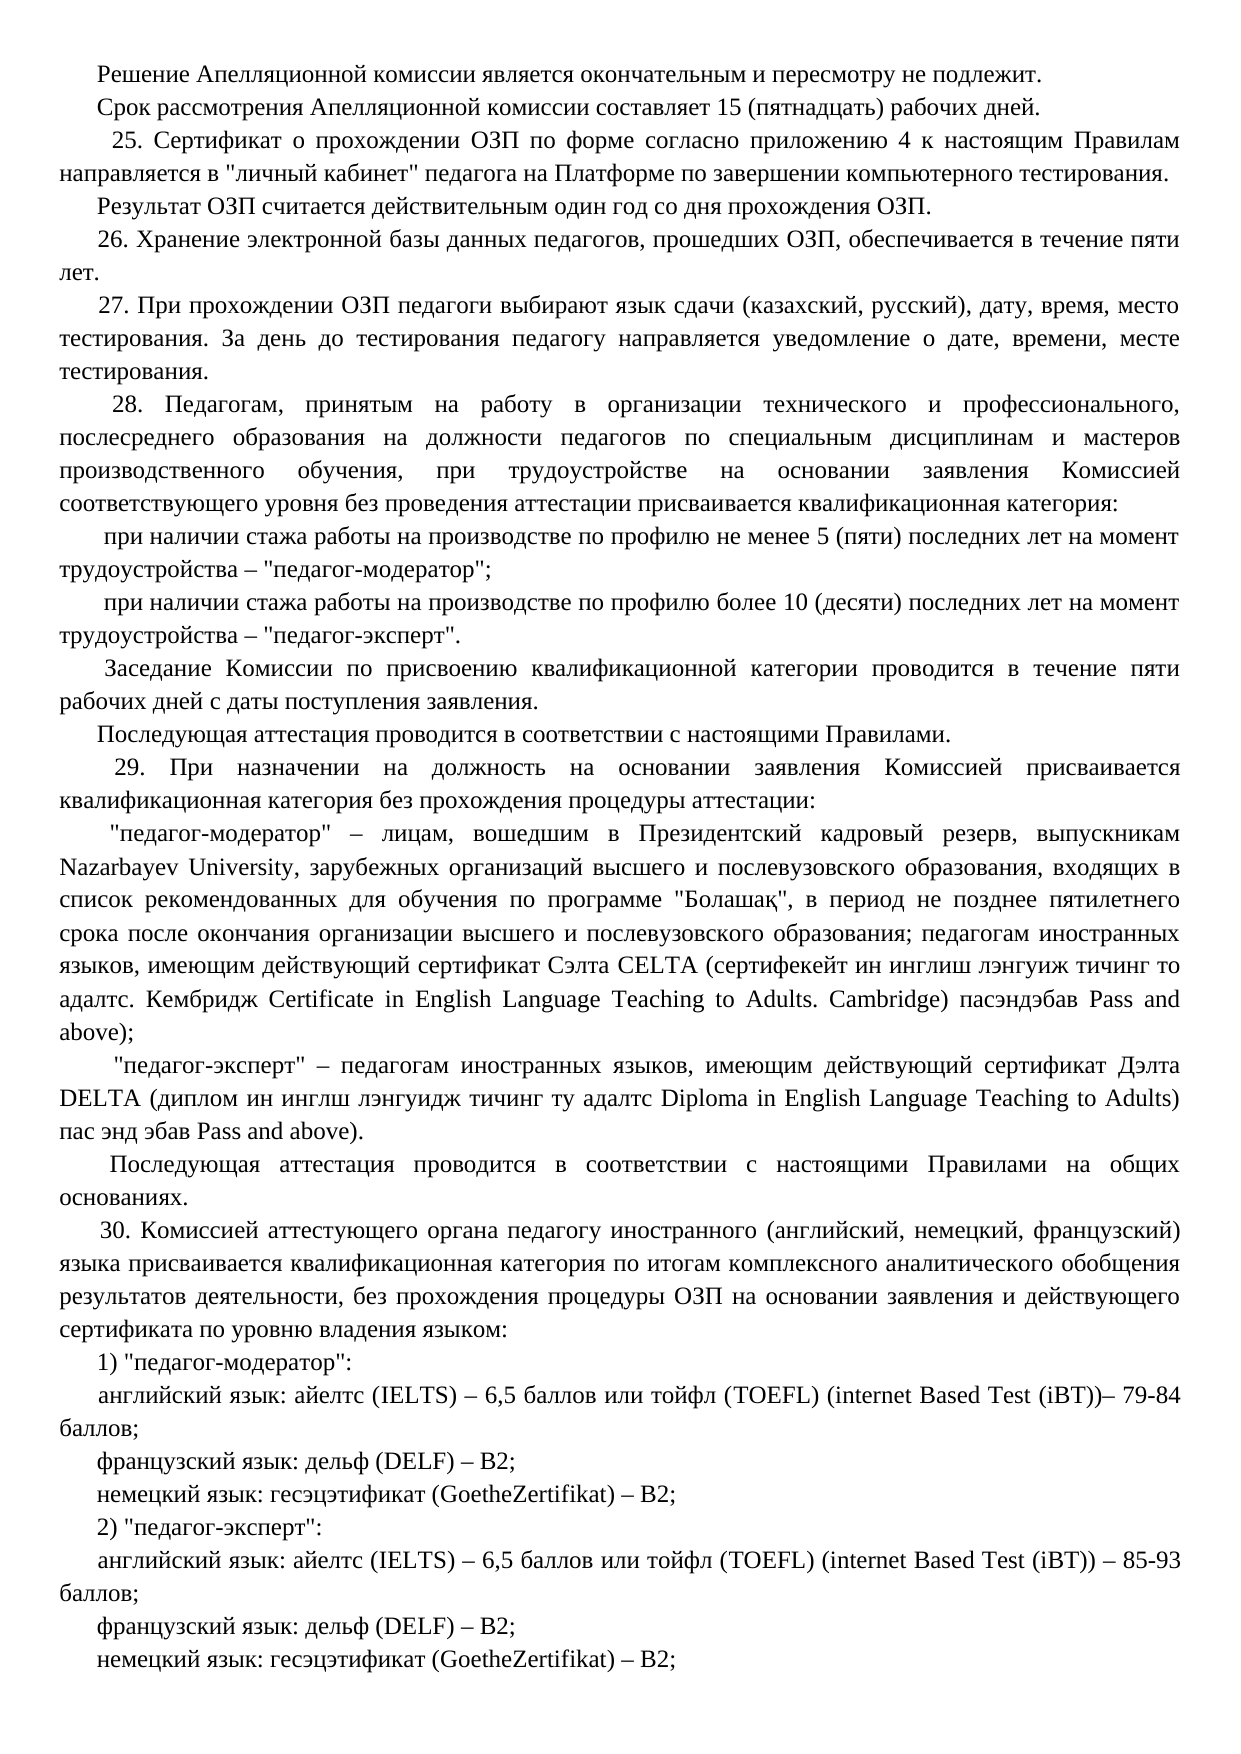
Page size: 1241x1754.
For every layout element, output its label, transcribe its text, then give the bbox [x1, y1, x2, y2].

text Последующая аттестация проводится в соответствии с настоящими Правилами. [59, 719, 1181, 748]
text французский язык: дельф (DELF) – В2; [59, 1611, 1181, 1640]
text при наличии стажа работы на производстве по профилю более 10 (десяти) последних лет на момент трудоустройства – "педагог-эксперт". [59, 587, 1181, 649]
text Срок рассмотрения Апелляционной комиссии составляет 15 (пятнадцать) рабочих дней. [59, 92, 1181, 121]
text 25. Сертификат о прохождении ОЗП по форме согласно приложению 4 к настоящим Правилам направляется в "личный кабинет" педагога на Платформе по завершении компьютерного тестирования. [59, 125, 1181, 187]
text 28. Педагогам, принятым на работу в организации технического и профессионального, послесреднего образования на должности педагогов по специальным дисциплинам и мастеров производственного обучения, при трудоустройстве на основании заявления Комиссией соответствующего уровня без проведения аттестации присваивается квалификационная категория: [59, 389, 1181, 517]
text Результат ОЗП считается действительным один год со дня прохождения ОЗП. [59, 191, 1181, 220]
text 2) "педагог-эксперт": [59, 1512, 1181, 1541]
text 26. Хранение электронной базы данных педагогов, прошедших ОЗП, обеспечивается в течение пяти лет. [59, 224, 1181, 286]
text "педагог-модератор" – лицам, вошедшим в Президентский кадровый резерв, выпускникам Nazarbayev University, зарубежных организаций высшего и послевузовского образования, входящих в список рекомендованных для обучения по программе "Болашақ", в период не позднее пятилетнего срока после окончания организации высшего и послевузовского образования; педагогам иностранных языков, имеющим действующий сертификат Сэлта CELTA (сертифекейт ин инглиш лэнгуиж тичинг то адалтс. Кембридж Certificate in English Language Teaching to Adults. Cambridge) пасэндэбав Pass and above); [59, 818, 1181, 1045]
text Последующая аттестация проводится в соответствии с настоящими Правилами на общих основаниях. [59, 1149, 1181, 1211]
text немецкий язык: гесэцэтификат (GoetheZertifikat) – В2; [59, 1479, 1181, 1508]
text 30. Комиссией аттестующего органа педагогу иностранного (английский, немецкий, французский) языка присваивается квалификационная категория по итогам комплексного аналитического обобщения результатов деятельности, без прохождения процедуры ОЗП на основании заявления и действующего сертификата по уровню владения языком: [59, 1215, 1181, 1343]
text немецкий язык: гесэцэтификат (GoetheZertifikat) – В2; [59, 1644, 1181, 1673]
text при наличии стажа работы на производстве по профилю не менее 5 (пяти) последних лет на момент трудоустройства – "педагог-модератор"; [59, 521, 1181, 583]
text 27. При прохождении ОЗП педагоги выбирают язык сдачи (казахский, русский), дату, время, место тестирования. За день до тестирования педагогу направляется уведомление о дате, времени, месте тестирования. [59, 290, 1181, 385]
text "педагог-эксперт" – педагогам иностранных языков, имеющим действующий сертификат Дэлта DELTA (диплом ин инглш лэнгуидж тичинг ту адалтс Diploma in English Language Teaching to Adults) пас энд эбав Pass and above). [59, 1050, 1181, 1144]
text английский язык: айелтс (IELTS) – 6,5 баллов или тойфл (TOEFL) (іnternet Based Test (іBT))– 79-84 баллов; [59, 1380, 1181, 1442]
text 1) "педагог-модератор": [59, 1347, 1181, 1376]
text Заседание Комиссии по присвоению квалификационной категории проводится в течение пяти рабочих дней с даты поступления заявления. [59, 653, 1181, 715]
text английский язык: айелтс (IELTS) – 6,5 баллов или тойфл (TOEFL) (іnternet Based Test (іBT)) – 85-93 баллов; [59, 1545, 1181, 1607]
text французский язык: дельф (DELF) – В2; [59, 1446, 1181, 1475]
text 29. При назначении на должность на основании заявления Комиссией присваивается квалификационная категория без прохождения процедуры аттестации: [59, 752, 1181, 814]
text Решение Апелляционной комиссии является окончательным и пересмотру не подлежит. [59, 59, 1181, 88]
